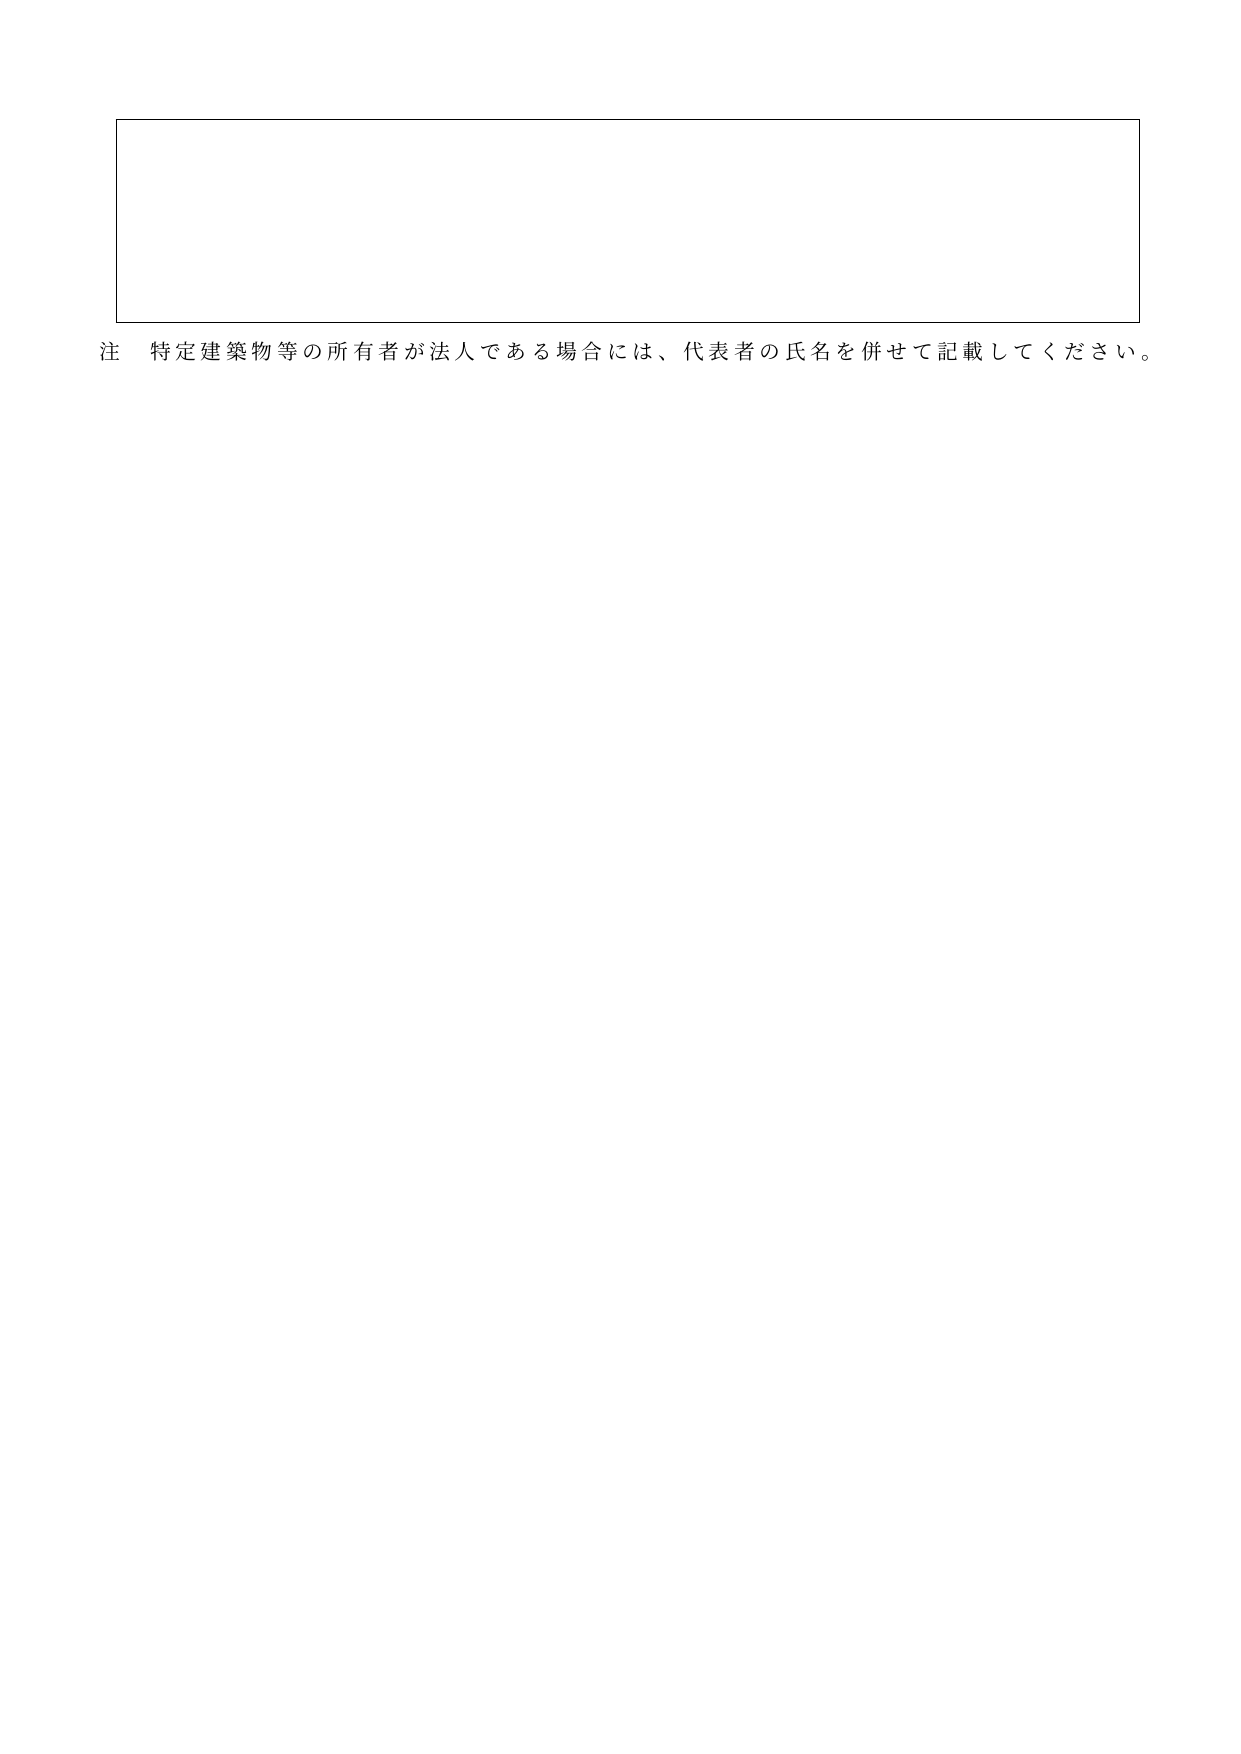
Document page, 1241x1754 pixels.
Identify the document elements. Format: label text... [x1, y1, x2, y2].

text 注 特定建築物等の所有者が法人である場合には、代表者の氏名を併せて記載してください。 [99, 335, 1141, 366]
